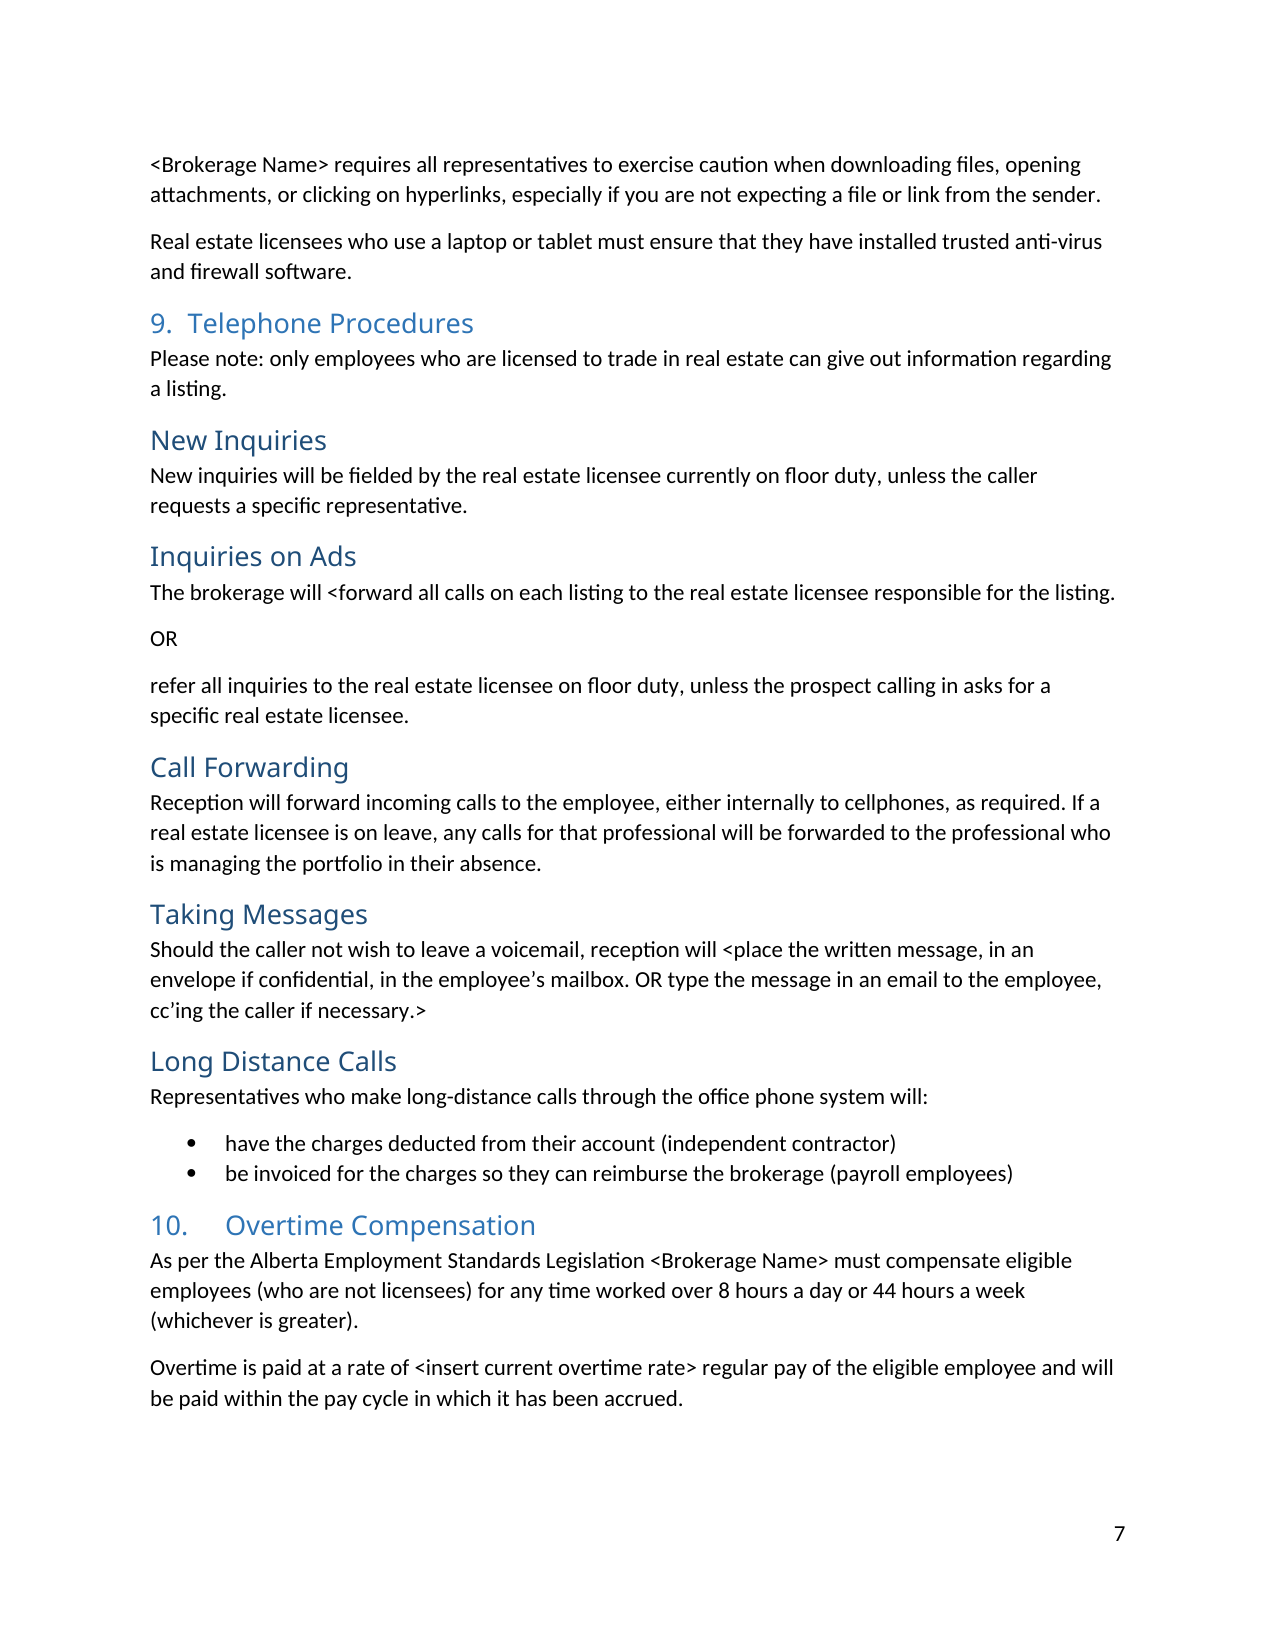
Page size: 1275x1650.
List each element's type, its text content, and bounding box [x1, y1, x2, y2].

subtitle New Inquiries [150, 421, 1125, 458]
list have the charges deducted from their account (independent contractor) [187, 1129, 1125, 1157]
text Real estate licensees who use a laptop or tablet must ensure that they have installed trusted anti-virus and firewall software. [150, 227, 1125, 285]
list be invoiced for the charges so they can reimburse the brokerage (payroll employees) [187, 1159, 1125, 1188]
text Should the caller not wish to leave a voicemail, reception will <place the written message, in an envelope if confidential, in the employee’s mailbox. OR type the message in an email to the employee, cc’ing the caller if necessary.> [150, 935, 1125, 1024]
subtitle Telephone Procedures [150, 304, 1125, 341]
subtitle Inquiries on Ads [150, 538, 1125, 575]
subtitle Taking Messages [150, 896, 1125, 932]
text As per the Alberta Employment Standards Legislation <Brokerage Name> must compensate eligible employees (who are not licensees) for any time worked over 8 hours a day or 44 hours a week (whichever is greater). [150, 1246, 1125, 1335]
text Representatives who make long-distance calls through the office phone system will: [150, 1082, 1125, 1111]
subtitle Call Forwarding [150, 748, 1125, 785]
text refer all inquiries to the real estate licensee on floor duty, unless the prospect calling in asks for a specific real estate licensee. [150, 671, 1125, 730]
text OR [150, 624, 1125, 653]
text Please note: only employees who are licensed to trade in real estate can give out information regarding a listing. [150, 344, 1125, 402]
subtitle Overtime Compensation [150, 1206, 1125, 1243]
subtitle Long Distance Calls [150, 1043, 1125, 1079]
text Reception will forward incoming calls to the employee, either internally to cellphones, as required. If a real estate licensee is on leave, any calls for that professional will be forwarded to the professional who is managing the portfolio in their absence. [150, 788, 1125, 877]
text Overtime is paid at a rate of <insert current overtime rate> regular pay of the eligible employee and will be paid within the pay cycle in which it has been accrued. [150, 1353, 1125, 1412]
text <Brokerage Name> requires all representatives to exercise caution when downloading files, opening attachments, or clicking on hyperlinks, especially if you are not expecting a file or link from the sender. [150, 150, 1125, 208]
text New inquiries will be fielded by the real estate licensee currently on floor duty, unless the caller requests a specific representative. [150, 461, 1125, 519]
text The brokerage will <forward all calls on each listing to the real estate licensee responsible for the listing. [150, 578, 1125, 606]
